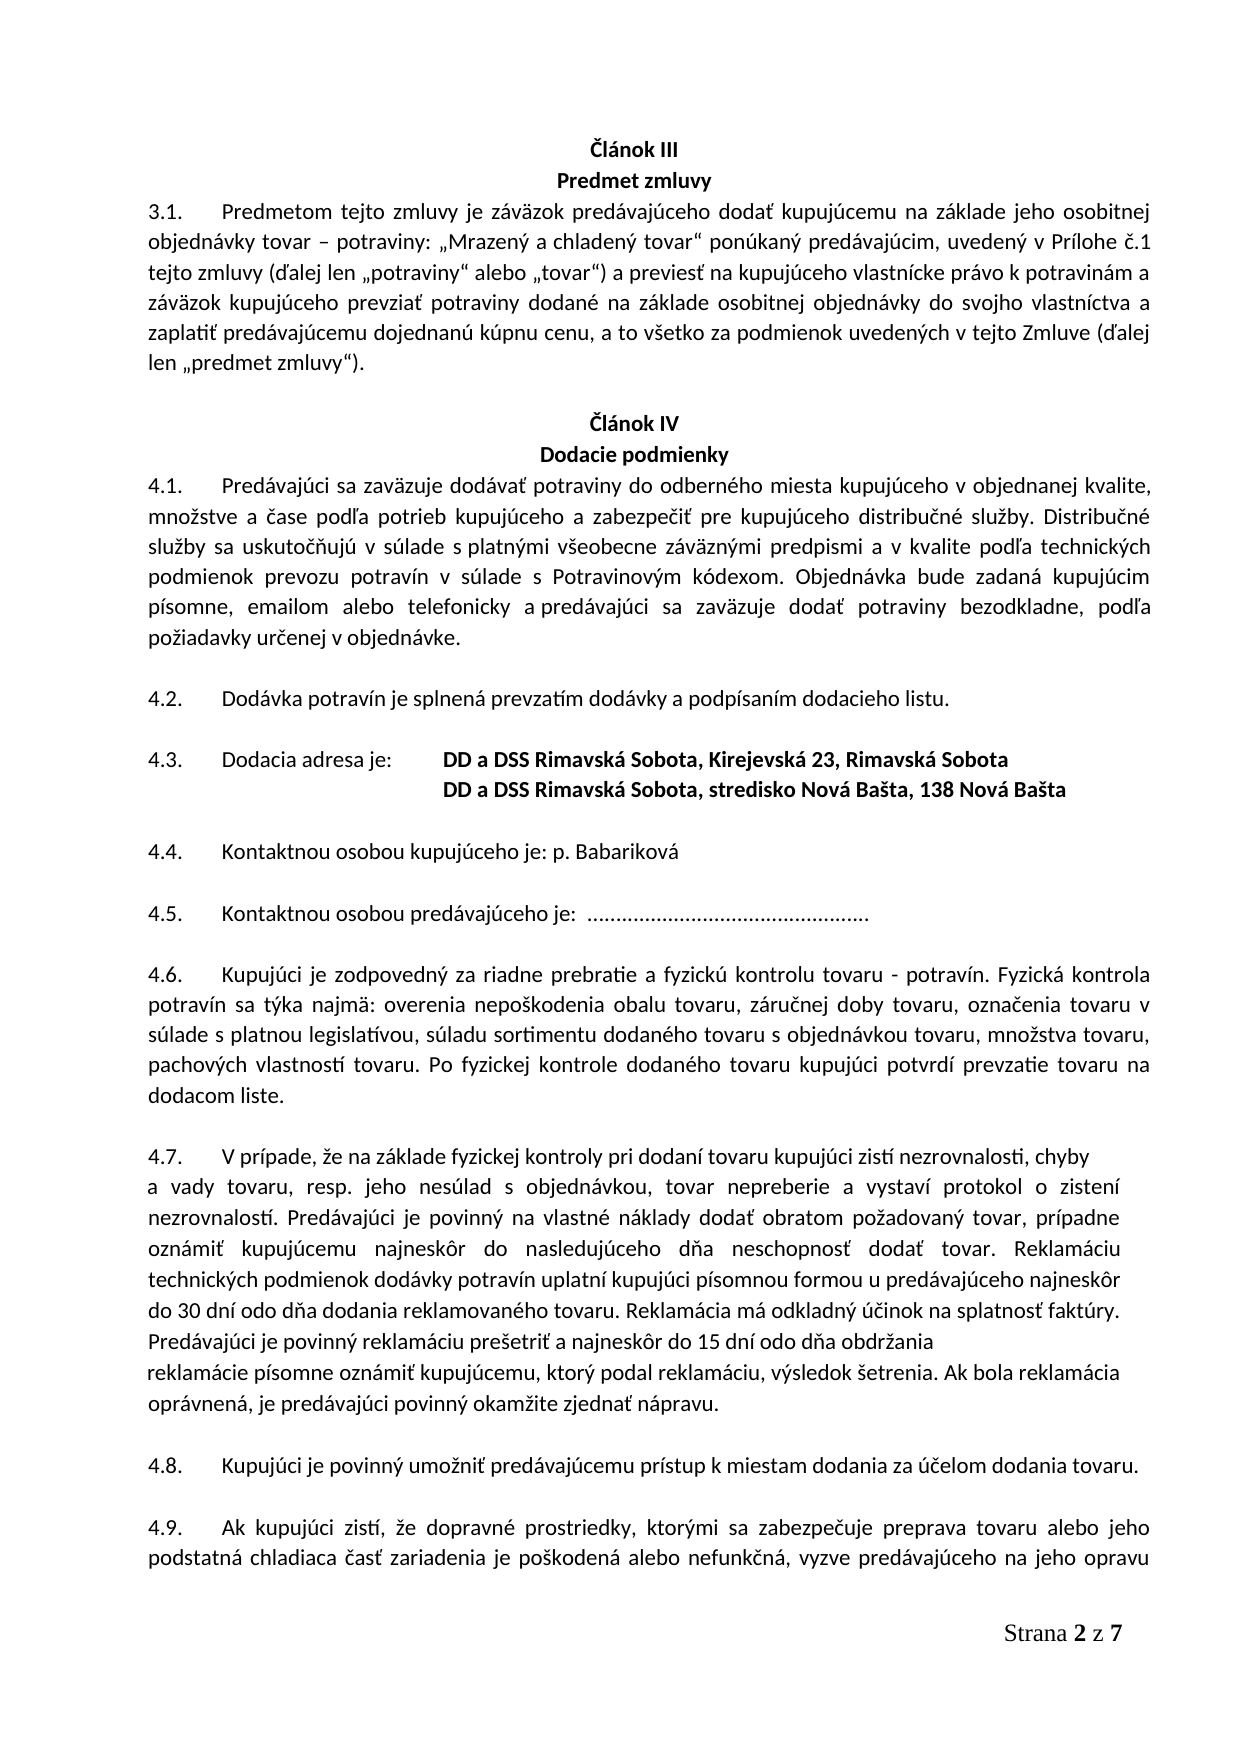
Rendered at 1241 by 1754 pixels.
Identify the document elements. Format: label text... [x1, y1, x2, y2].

list DD a DSS Rimavská Sobota, stredisko Nová Bašta, 138 Nová Bašta [369, 775, 1122, 803]
list Kupujúci je zodpovedný za riadne prebratie a fyzickú kontrolu tovaru - potravín. Fyzická kontrola potravín sa týka najmä: overenia nepoškodenia obalu tovaru, záručnej doby tovaru, označenia tovaru v súlade s platnou legislatívou, súladu sortimentu dodaného tovaru s objednávkou tovaru, množstva tovaru, pachových vlastností tovaru. Po fyzickej kontrole dodaného tovaru kupujúci potvrdí prevzatie tovaru na dodacom liste. [148, 960, 1152, 1109]
list Predmet zmluvy [147, 166, 1122, 194]
list Článok III [147, 135, 1122, 163]
list reklamácie písomne oznámiť kupujúcemu, ktorý podal reklamáciu, výsledok šetrenia. Ak bola reklamácia oprávnená, je predávajúci povinný okamžite zjednať nápravu. [147, 1358, 1122, 1417]
list a vady tovaru, resp. jeho nesúlad s objednávkou, tovar nepreberie a vystaví protokol o zistení nezrovnalostí. Predávajúci je povinný na vlastné náklady dodať obratom požadovaný tovar, prípadne oznámiť kupujúcemu najneskôr do nasledujúceho dňa neschopnosť dodať tovar. Reklamáciu technických podmienok dodávky potravín uplatní kupujúci písomnou formou u predávajúceho najneskôr do 30 dní odo dňa dodania reklamovaného tovaru. Reklamácia má odkladný účinok na splatnosť faktúry. Predávajúci je povinný reklamáciu prešetriť a najneskôr do 15 dní odo dňa obdržania [147, 1172, 1122, 1355]
list Dodacia adresa je: DD a DSS Rimavská Sobota, Kirejevská 23, Rimavská Sobota [148, 745, 1152, 773]
list Dodávka potravín je splnená prevzatím dodávky a podpísaním dodacieho listu. [148, 684, 1152, 712]
list Predávajúci sa zaväzuje dodávať potraviny do odberného miesta kupujúceho v objednanej kvalite, množstve a čase podľa potrieb kupujúceho a zabezpečiť pre kupujúceho distribučné služby. Distribučné služby sa uskutočňujú v súlade s platnými všeobecne záväznými predpismi a v kvalite podľa technických podmienok prevozu potravín v súlade s Potravinovým kódexom. Objednávka bude zadaná kupujúcim písomne, emailom alebo telefonicky a predávajúci sa zaväzuje dodať potraviny bezodkladne, podľa požiadavky určenej v objednávke. [148, 472, 1152, 651]
list Dodacie podmienky [147, 441, 1122, 468]
list Kontaktnou osobou kupujúceho je: p. Babariková [148, 837, 1152, 865]
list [148, 1513, 1152, 1571]
list Kontaktnou osobou predávajúceho je: ................................................. [148, 899, 1152, 927]
list Článok IV [147, 409, 1122, 437]
list Kupujúci je povinný umožniť predávajúcemu prístup k miestam dodania za účelom dodania tovaru. [148, 1452, 1152, 1479]
list Predmetom tejto zmluvy je záväzok predávajúceho dodať kupujúcemu na základe jeho osobitnej objednávky tovar – potraviny: „Mrazený a chladený tovar“ ponúkaný predávajúcim, uvedený v Prílohe č.1 tejto zmluvy (ďalej len „potraviny“ alebo „tovar“) a previesť na kupujúceho vlastnícke právo k potravinám a záväzok kupujúceho prevziať potraviny dodané na základe osobitnej objednávky do svojho vlastníctva a zaplatiť predávajúcemu dojednanú kúpnu cenu, a to všetko za podmienok uvedených v tejto Zmluve (ďalej len „predmet zmluvy“). [148, 197, 1152, 376]
list V prípade, že na základe fyzickej kontroly pri dodaní tovaru kupujúci zistí nezrovnalosti, chyby [148, 1142, 1152, 1170]
